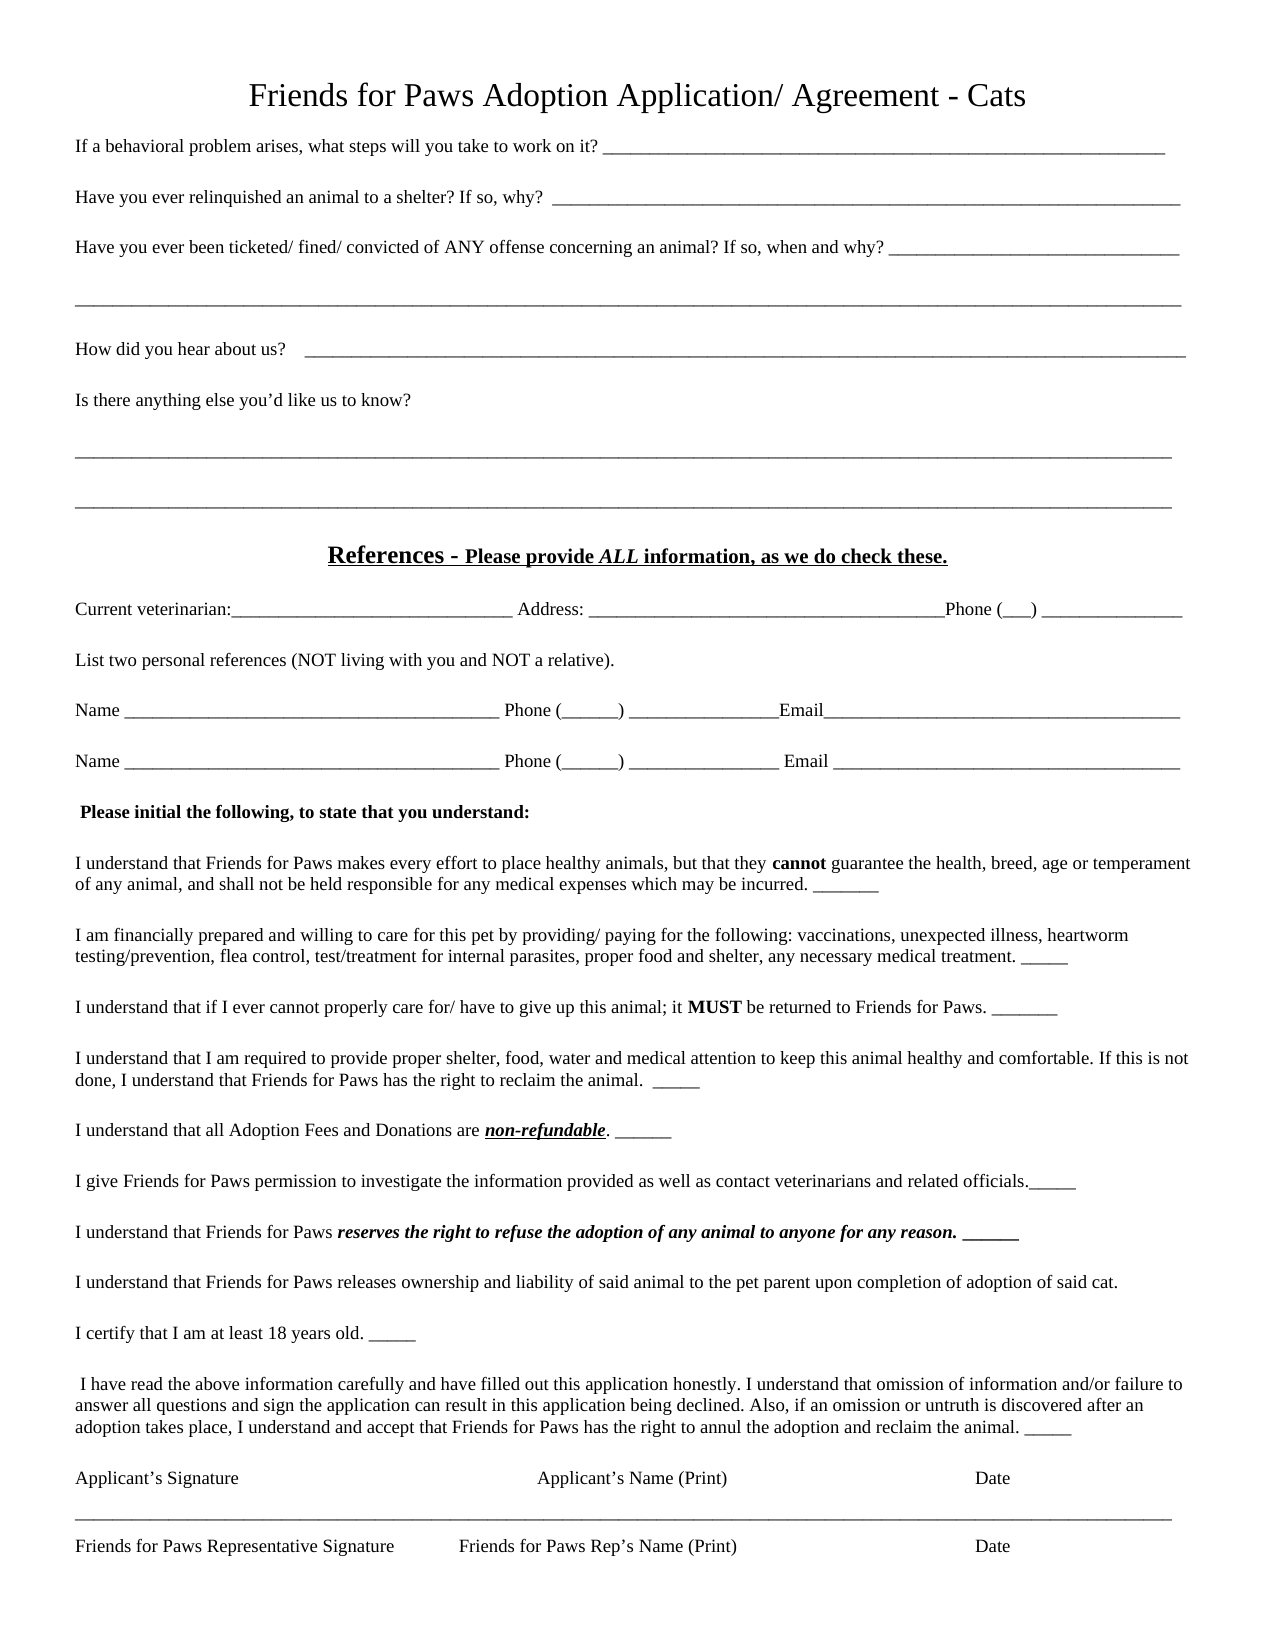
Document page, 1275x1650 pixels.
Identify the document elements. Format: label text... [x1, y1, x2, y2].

text Name ________________________________________ Phone (______) ________________ Email _____________________________________ [75, 750, 1200, 772]
text I give Friends for Paws permission to investigate the information provided as well as contact veterinarians and related officials._____ [75, 1170, 1200, 1191]
text References - Please provide ALL information, as we do check these. [75, 540, 1200, 569]
text I understand that Friends for Paws releases ownership and liability of said animal to the pet parent upon completion of adoption of said cat. [75, 1271, 1200, 1293]
text I understand that all Adoption Fees and Donations are non-refundable. ______ [75, 1119, 1200, 1141]
text Is there anything else you’d like us to know? _____________________________________________________________________________________________________________________ _____________________________________________________________________________________________________________________ [75, 389, 1200, 511]
text Current veterinarian:______________________________ Address: ______________________________________Phone (___) _______________ [75, 598, 1200, 619]
text I understand that Friends for Paws makes every effort to place healthy animals, but that they cannot guarantee the health, breed, age or temperament of any animal, and shall not be held responsible for any medical expenses which may be incurred. _______ [75, 852, 1200, 895]
text Applicant’s Signature Applicant’s Name (Print) Date [75, 1467, 1200, 1488]
text I understand that if I ever cannot properly care for/ have to give up this animal; it MUST be returned to Friends for Paws. _______ [75, 996, 1200, 1018]
text ______________________________________________________________________________________________________________________ [75, 287, 1200, 309]
text Have you ever relinquished an animal to a shelter? If so, why? ___________________________________________________________________ [75, 186, 1200, 207]
text Friends for Paws Representative Signature Friends for Paws Rep’s Name (Print) Date [75, 1535, 1200, 1556]
text Have you ever been ticketed/ fined/ convicted of ANY offense concerning an animal? If so, when and why? _______________________________ [75, 236, 1200, 258]
text How did you hear about us? ______________________________________________________________________________________________ [75, 338, 1200, 359]
text Please initial the following, to state that you understand: [75, 801, 1200, 822]
text Name ________________________________________ Phone (______) ________________Email______________________________________ [75, 699, 1200, 721]
text I understand that I am required to provide proper shelter, food, water and medical attention to keep this animal healthy and comfortable. If this is not done, I understand that Friends for Paws has the right to reclaim the animal. _____ [75, 1047, 1200, 1090]
text If a behavioral problem arises, what steps will you take to work on it? ____________________________________________________________ [75, 135, 1200, 157]
text I understand that Friends for Paws reserves the right to refuse the adoption of any animal to anyone for any reason. ______ [75, 1221, 1200, 1242]
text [75, 1501, 1200, 1522]
text List two personal references (NOT living with you and NOT a relative). [75, 649, 1200, 670]
text I am financially prepared and willing to care for this pet by providing/ paying for the following: vaccinations, unexpected illness, heartworm testing/prevention, flea control, test/treatment for internal parasites, proper food and shelter, any necessary medical treatment. _____ [75, 924, 1200, 967]
text I certify that I am at least 18 years old. _____ [75, 1322, 1200, 1344]
text I have read the above information carefully and have filled out this application honestly. I understand that omission of information and/or failure to answer all questions and sign the application can result in this application being declined. Also, if an omission or untruth is discovered after an adoption takes place, I understand and accept that Friends for Paws has the right to annul the adoption and reclaim the animal. _____ [75, 1373, 1200, 1437]
